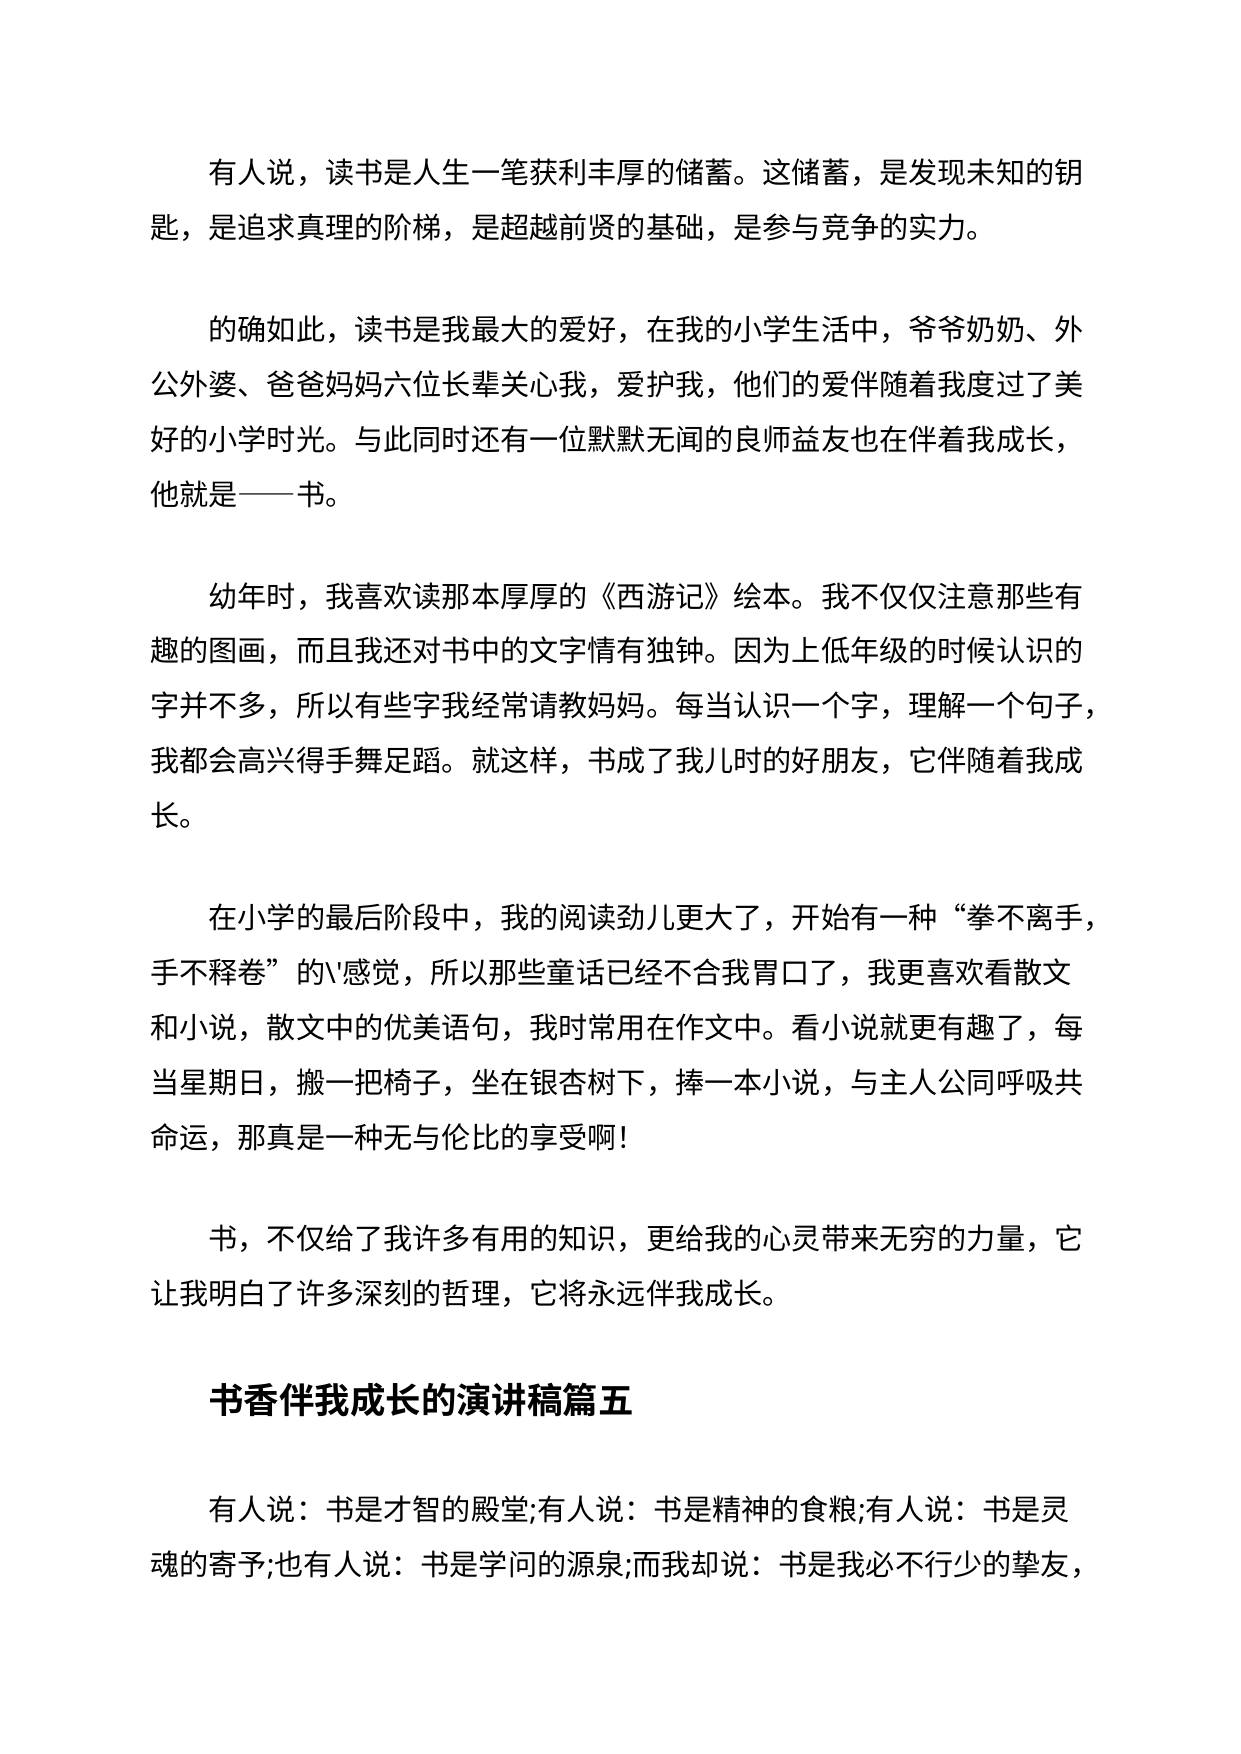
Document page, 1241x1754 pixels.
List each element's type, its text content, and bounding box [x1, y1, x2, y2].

text 的确如此，读书是我最大的爱好，在我的小学生活中，爷爷奶奶、外公外婆、爸爸妈妈六位长辈关心我，爱护我，他们的爱伴随着我度过了美好的小学时光。与此同时还有一位默默无闻的良师益友也在伴着我成长，他就是——书。 [150, 307, 1090, 514]
text 幼年时，我喜欢读那本厚厚的《西游记》绘本。我不仅仅注意那些有趣的图画，而且我还对书中的文字情有独钟。因为上低年级的时候认识的字并不多，所以有些字我经常请教妈妈。每当认识一个字，理解一个句子，我都会高兴得手舞足蹈。就这样，书成了我儿时的好朋友，它伴随着我成长。 [150, 573, 1090, 835]
text 书香伴我成长的演讲稿篇五 [150, 1373, 1090, 1424]
text 有人说，读书是人生一笔获利丰厚的储蓄。这储蓄，是发现未知的钥匙，是追求真理的阶梯，是超越前贤的基础，是参与竞争的实力。 [150, 150, 1090, 247]
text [150, 1486, 1090, 1583]
text 在小学的最后阶段中，我的阅读劲儿更大了，开始有一种“拳不离手，手不释卷”的\'感觉，所以那些童话已经不合我胃口了，我更喜欢看散文和小说，散文中的优美语句，我时常用在作文中。看小说就更有趣了，每当星期日，搬一把椅子，坐在银杏树下，捧一本小说，与主人公同呼吸共命运，那真是一种无与伦比的享受啊！ [150, 894, 1090, 1156]
text 书，不仅给了我许多有用的知识，更给我的心灵带来无穷的力量，它让我明白了许多深刻的哲理，它将永远伴我成长。 [150, 1216, 1090, 1313]
